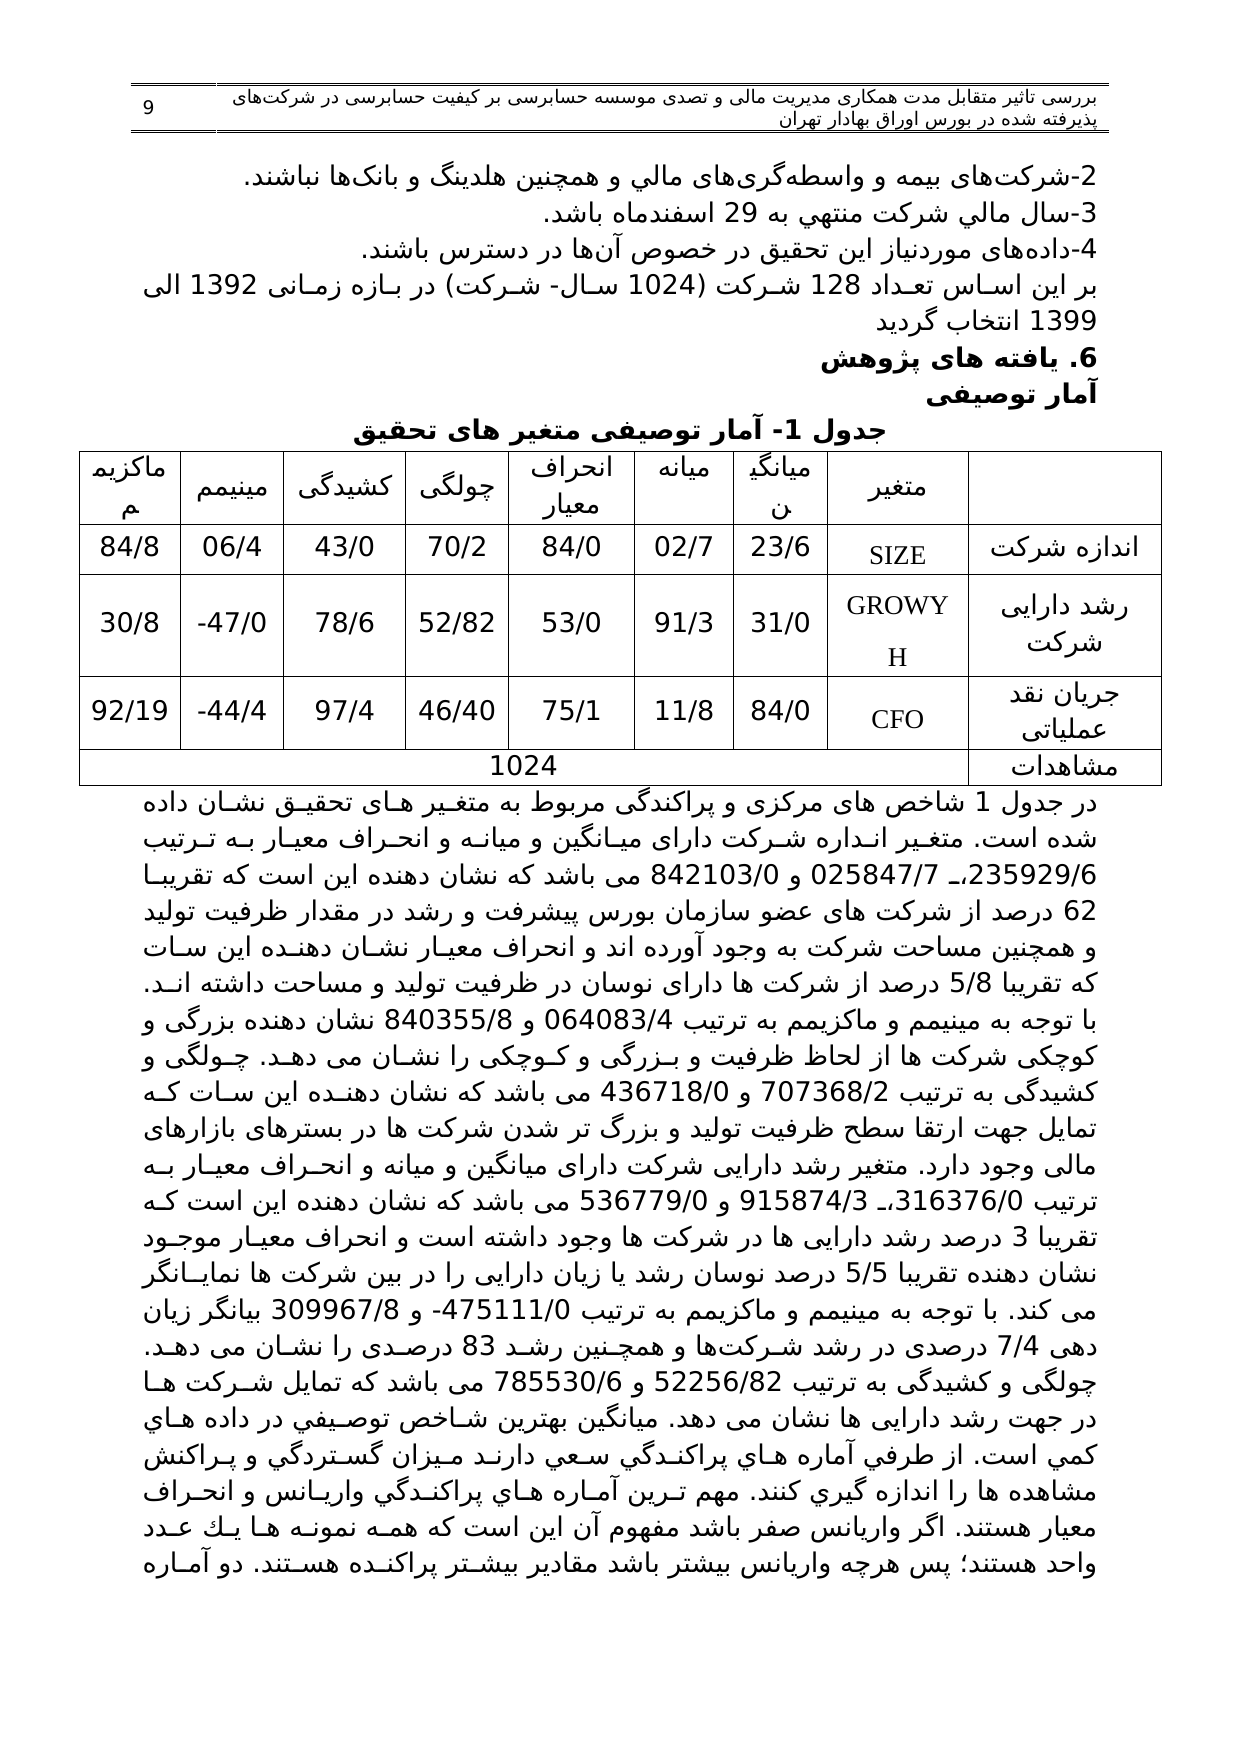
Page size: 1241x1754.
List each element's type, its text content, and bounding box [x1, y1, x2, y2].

table_header [969, 452, 1161, 523]
table_cell 70/2 [406, 525, 508, 574]
table_cell مشاهدات [969, 750, 1161, 785]
text آمار توصیفی [142, 378, 1098, 410]
table_cell SIZE [828, 525, 968, 574]
table_header مینیمم [181, 452, 283, 523]
table_header میانگین [734, 452, 827, 523]
table_cell 75/1 [509, 677, 634, 749]
table_cell 23/6 [734, 525, 827, 574]
table_header میانه [635, 452, 733, 523]
table_cell 91/3 [635, 575, 733, 676]
table_cell 06/4 [181, 525, 283, 574]
table_cell 31/0 [734, 575, 827, 676]
text جدول 1- آمار توصیفی متغیر های تحقیق [142, 414, 1098, 446]
text 4-داده‌های موردنیاز اين تحقيق در خصوص آن‌ها در دسترس باشند. [142, 233, 1098, 265]
table_cell 53/0 [509, 575, 634, 676]
table_cell رشد دارایی شرکت [969, 575, 1161, 676]
table_cell 02/7 [635, 525, 733, 574]
table_header کشیدگی [284, 452, 405, 523]
table_cell 44/4- [181, 677, 283, 749]
table_header چولگی [406, 452, 508, 523]
table_cell جریان نقد عملیاتی [969, 677, 1161, 749]
table_cell 43/0 [284, 525, 405, 574]
table_cell 78/6 [284, 575, 405, 676]
table_cell 30/8 [80, 575, 180, 676]
table_cell GROWYH [828, 575, 968, 676]
table_cell 97/4 [284, 677, 405, 749]
table_cell 46/40 [406, 677, 508, 749]
table_cell 84/0 [734, 677, 827, 749]
table_header انحراف معیار [509, 452, 634, 523]
table_header متغیر [828, 452, 968, 523]
table_cell CFO [828, 677, 968, 749]
table_cell 1024 [80, 750, 968, 785]
text بر این اساس تعداد 128 شرکت (1024 سال- شرکت) در بازه زمانی 1392 الی 1399 انتخاب گردید [142, 269, 1098, 337]
text 6. یافته های پژوهش [142, 342, 1098, 373]
table_cell 84/0 [509, 525, 634, 574]
table_cell 11/8 [635, 677, 733, 749]
table_cell 84/8 [80, 525, 180, 574]
table_cell 92/19 [80, 677, 180, 749]
table_header ماکزیمم [80, 452, 180, 523]
table_cell 52/82 [406, 575, 508, 676]
text 2-شرکت‌های بيمه و واسطه‌گری‌های مالي و همچنین هلدینگ و بانک‌ها نباشند. [142, 161, 1098, 192]
table_cell اندازه شرکت [969, 525, 1161, 574]
text 3-سال مالي شركت منتهي به 29 اسفندماه باشد. [142, 197, 1098, 228]
table_cell 47/0- [181, 575, 283, 676]
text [142, 786, 1098, 1579]
